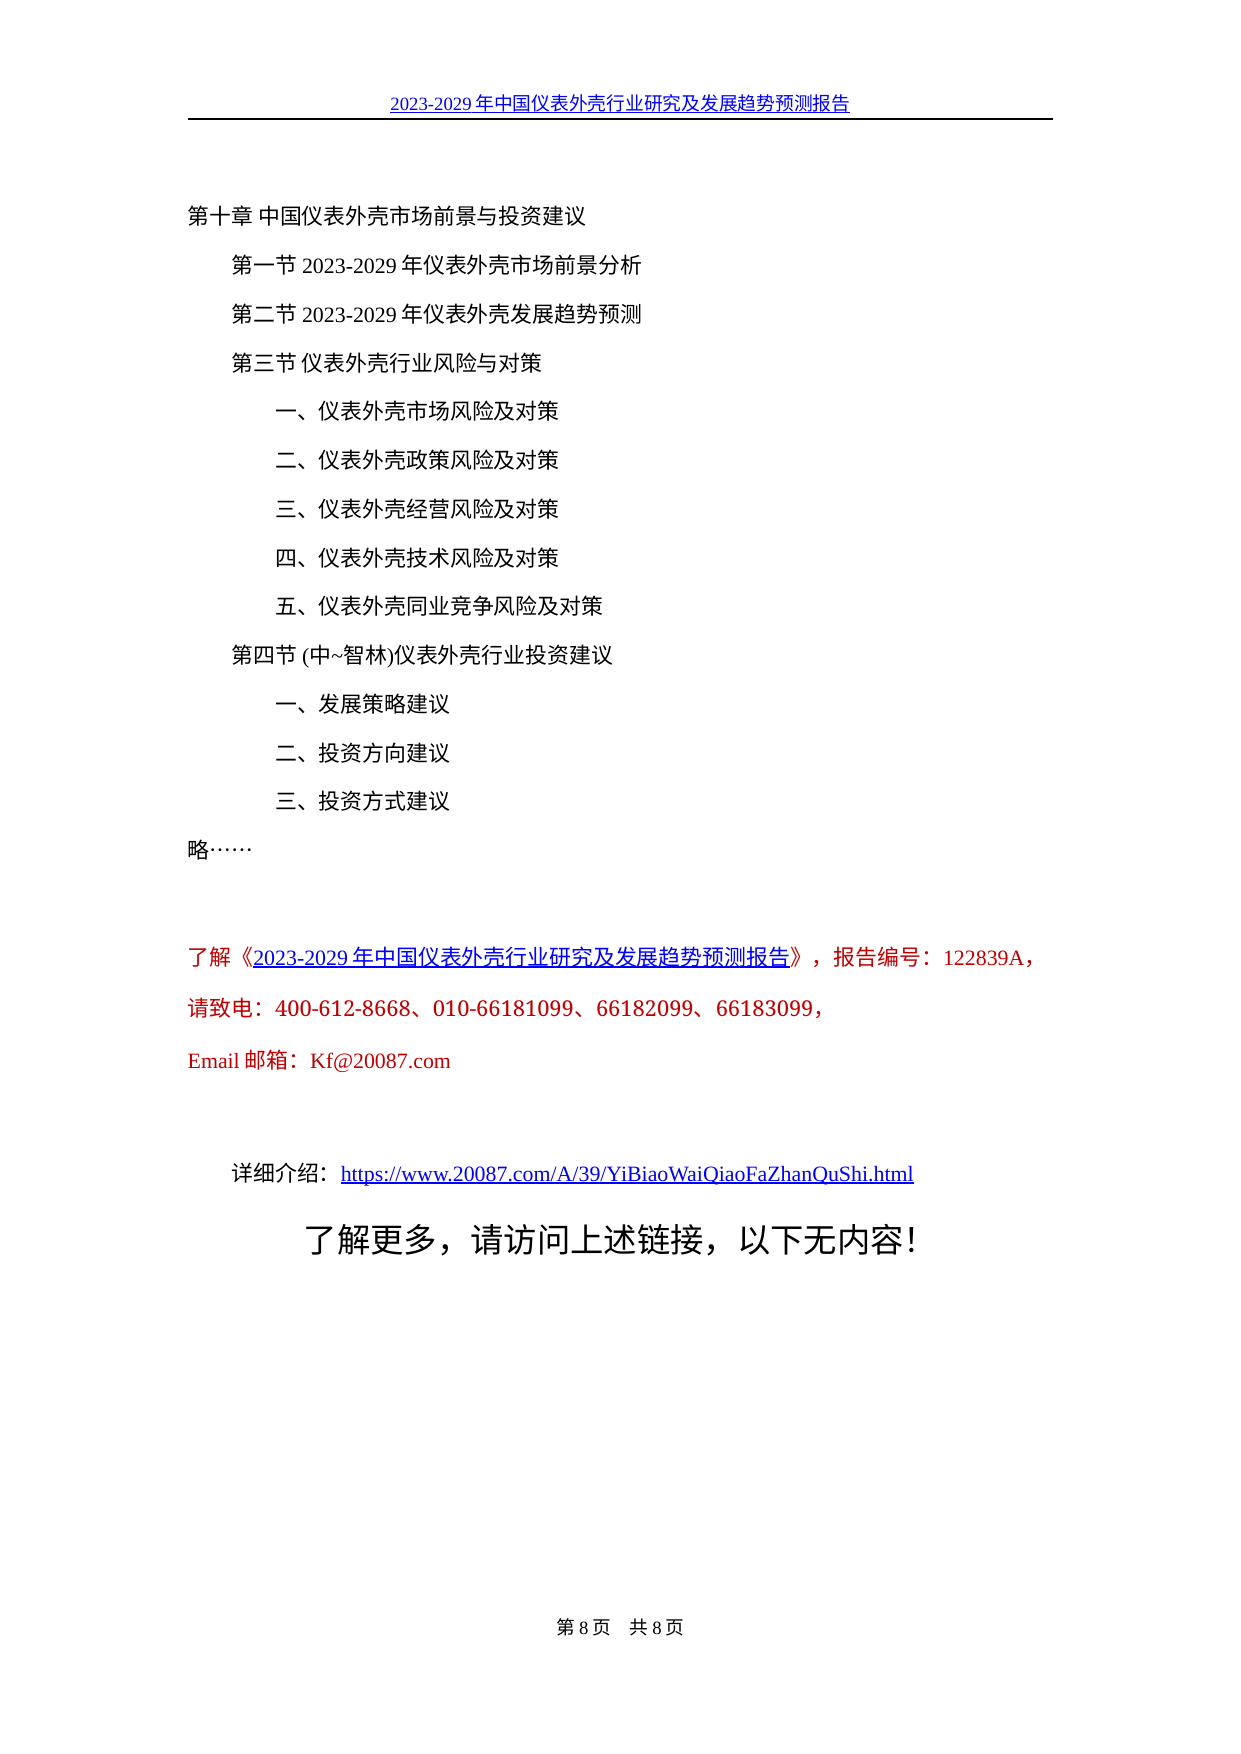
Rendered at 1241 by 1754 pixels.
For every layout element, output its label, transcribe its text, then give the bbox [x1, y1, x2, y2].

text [187, 150, 1053, 865]
title 了解更多，请访问上述链接，以下无内容！ [187, 1205, 1053, 1270]
text 了解《2023-2029年中国仪表外壳行业研究及发展趋势预测报告》，报告编号：122839A， [187, 939, 1053, 972]
text 详细介绍：https://www.20087.com/A/39/YiBiaoWaiQiaoFaZhanQuShi.html [187, 1155, 1053, 1188]
text Email邮箱：Kf@20087.com [187, 1042, 1053, 1075]
text 请致电：400-612-8668、010-66181099、66182099、66183099， [187, 991, 1053, 1023]
